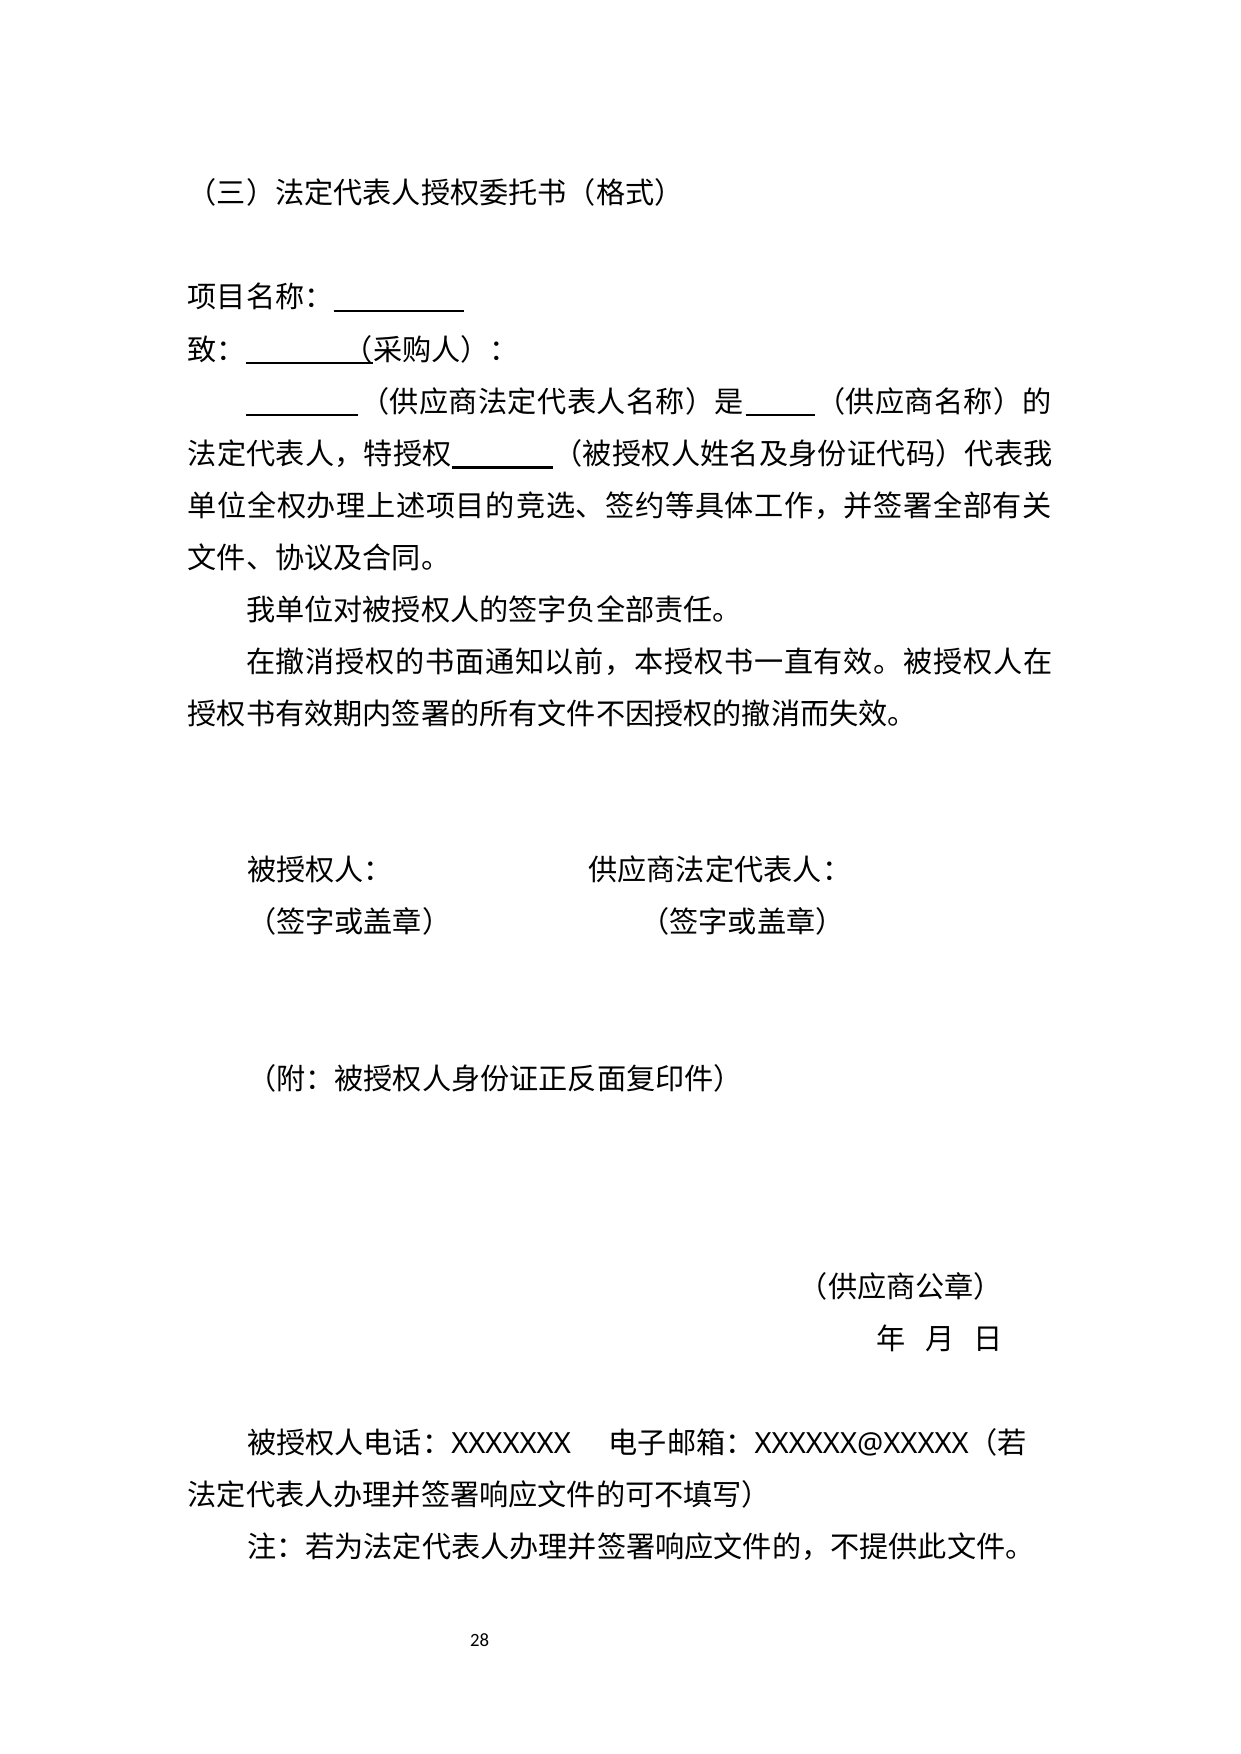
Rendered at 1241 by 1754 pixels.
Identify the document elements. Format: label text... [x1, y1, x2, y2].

text 年 月 日 [187, 1308, 1003, 1360]
text （签字或盖章） （签字或盖章） [187, 891, 1053, 943]
text 被授权人电话：XXXXXXX 电子邮箱：XXXXXX@XXXXX（若法定代表人办理并签署响应文件的可不填写） [187, 1412, 1053, 1516]
text （附：被授权人身份证正反面复印件） [187, 1047, 1053, 1099]
text （三）法定代表人授权委托书（格式） [187, 162, 1053, 214]
text 我单位对被授权人的签字负全部责任。 [187, 579, 1053, 631]
text （供应商公章） [187, 1256, 1003, 1308]
text 项目名称： [187, 266, 1053, 318]
text 注：若为法定代表人办理并签署响应文件的，不提供此文件。 [187, 1516, 1053, 1568]
text 致： （采购人）： [187, 318, 1053, 370]
text （供应商法定代表人名称）是 （供应商名称）的法定代表人，特授权 （被授权人姓名及身份证代码）代表我单位全权办理上述项目的竞选、签约等具体工作，并签署全部有关文件、协议及合同。 [187, 370, 1053, 579]
text 在撤消授权的书面通知以前，本授权书一直有效。被授权人在授权书有效期内签署的所有文件不因授权的撤消而失效。 [187, 631, 1053, 735]
text 被授权人： 供应商法定代表人： [187, 839, 1053, 891]
